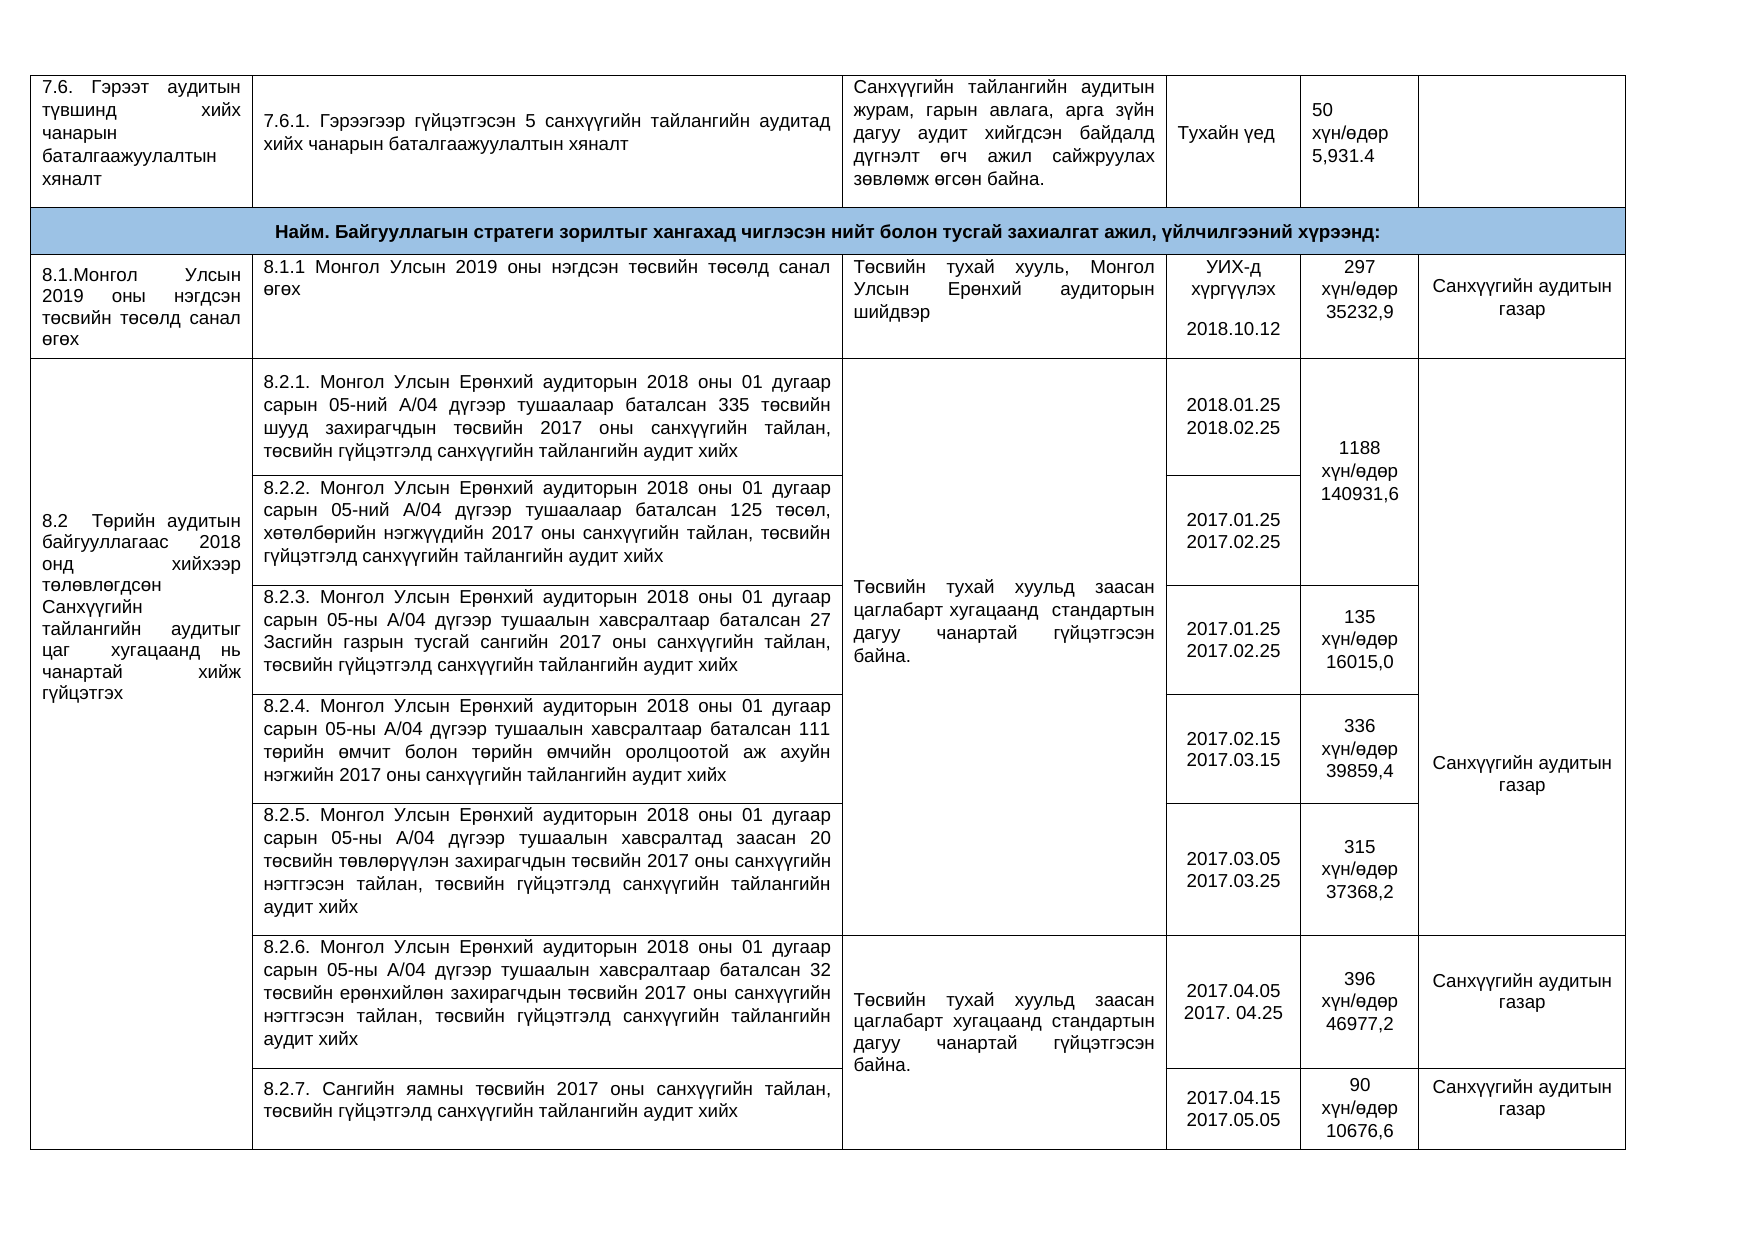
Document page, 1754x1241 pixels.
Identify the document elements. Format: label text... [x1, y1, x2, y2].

table_cell 8.2 Төрийн аудитын байгууллагаас 2018 онд хийхээр төлөвлөгдсөн Санхүүгийн тайлангийн аудитыг цаг хугацаанд нь чанартай хийж гүйцэтгэх [31, 359, 252, 1149]
table_cell Тухайн үед [1167, 76, 1300, 207]
table_cell 8.1.Монгол Улсын 2019 оны нэгдсэн төсвийн төсөлд санал өгөх [31, 255, 252, 357]
table_cell 8.2.5. Монгол Улсын Ерөнхий аудиторын 2018 оны 01 дугаар сарын 05-ны А/04 дүгээр тушаалын хавсралтад заасан 20 төсвийн төвлөрүүлэн захирагчдын төсвийн 2017 оны санхүүгийн нэгтгэсэн тайлан, төсвийн гүйцэтгэлд санхүүгийн тайлангийн аудит хийх [253, 804, 842, 935]
table_cell 8.1.1 Монгол Улсын 2019 оны нэгдсэн төсвийн төсөлд санал өгөх [253, 255, 842, 357]
table_cell Санхүүгийн аудитын газар [1419, 936, 1625, 1067]
table_cell 2017.01.25 2017.02.25 [1167, 586, 1300, 694]
table_cell 90 хүн/өдөр 10676,6 [1301, 1069, 1418, 1149]
table_cell Найм. Байгууллагын стратеги зорилтыг хангахад чиглэсэн нийт болон тусгай захиалгат ажил, үйлчилгээний хүрээнд: [31, 208, 1625, 254]
table_cell 2017.04.15 2017.05.05 [1167, 1069, 1300, 1149]
table_cell 315 хүн/өдөр 37368,2 [1301, 804, 1418, 935]
table_cell УИХ-д хүргүүлэх 2018.10.12 [1167, 255, 1300, 357]
table_cell 1188 хүн/өдөр 140931,6 [1301, 359, 1418, 585]
table_cell 135 хүн/өдөр 16015,0 [1301, 586, 1418, 694]
table_cell 8.2.6. Монгол Улсын Ерөнхий аудиторын 2018 оны 01 дугаар сарын 05-ны А/04 дүгээр тушаалын хавсралтаар баталсан 32 төсвийн ерөнхийлөн захирагчдын төсвийн 2017 оны санхүүгийн нэгтгэсэн тайлан, төсвийн гүйцэтгэлд санхүүгийн тайлангийн аудит хийх [253, 936, 842, 1067]
table_cell Төсвийн тухай хууль, Монгол Улсын Ерөнхий аудиторын шийдвэр [843, 255, 1166, 357]
table_cell Төсвийн тухай хуульд заасан цаглабарт хугацаанд стандартын дагуу чанартай гүйцэтгэсэн байна. [843, 936, 1166, 1149]
table_cell 396 хүн/өдөр 46977,2 [1301, 936, 1418, 1067]
table_cell 297 хүн/өдөр 35232,9 [1301, 255, 1418, 357]
table_cell Санхүүгийн аудитын газар [1419, 1069, 1625, 1149]
table_cell 336 хүн/өдөр 39859,4 [1301, 695, 1418, 803]
table_cell 8.2.7. Сангийн яамны төсвийн 2017 оны санхүүгийн тайлан, төсвийн гүйцэтгэлд санхүүгийн тайлангийн аудит хийх [253, 1069, 842, 1149]
table_cell Санхүүгийн тайлангийн аудитын журам, гарын авлага, арга зүйн дагуу аудит хийгдсэн байдалд дүгнэлт өгч ажил сайжруулах зөвлөмж өгсөн байна. [843, 76, 1166, 207]
table_cell 2018.01.25 2018.02.25 [1167, 359, 1300, 475]
table_cell 7.6. Гэрээт аудитын түвшинд хийх чанарын баталгаажуулалтын хяналт [31, 76, 252, 207]
table_cell 2017.01.25 2017.02.25 [1167, 476, 1300, 585]
table_cell 8.2.2. Монгол Улсын Ерөнхий аудиторын 2018 оны 01 дугаар сарын 05-ний А/04 дүгээр тушаалаар баталсан 125 төсөл, хөтөлбөрийн нэгжүүдийн 2017 оны санхүүгийн тайлан, төсвийн гүйцэтгэлд санхүүгийн тайлангийн аудит хийх [253, 476, 842, 585]
table_cell 7.6.1. Гэрээгээр гүйцэтгэсэн 5 санхүүгийн тайлангийн аудитад хийх чанарын баталгаажуулалтын хяналт [253, 76, 842, 207]
table_cell Санхүүгийн аудитын газар [1419, 359, 1625, 935]
table_cell 2017.04.05 2017. 04.25 [1167, 936, 1300, 1067]
table_cell 2017.02.15 2017.03.15 [1167, 695, 1300, 803]
table_cell Санхүүгийн аудитын газар [1419, 255, 1625, 357]
table_cell 8.2.1. Монгол Улсын Ерөнхий аудиторын 2018 оны 01 дугаар сарын 05-ний А/04 дүгээр тушаалаар баталсан 335 төсвийн шууд захирагчдын төсвийн 2017 оны санхүүгийн тайлан, төсвийн гүйцэтгэлд санхүүгийн тайлангийн аудит хийх [253, 359, 842, 475]
table_cell 8.2.3. Монгол Улсын Ерөнхий аудиторын 2018 оны 01 дугаар сарын 05-ны А/04 дүгээр тушаалын хавсралтаар баталсан 27 Засгийн газрын тусгай сангийн 2017 оны санхүүгийн тайлан, төсвийн гүйцэтгэлд санхүүгийн тайлангийн аудит хийх [253, 586, 842, 694]
table_cell Төсвийн тухай хуульд заасан цаглабарт хугацаанд стандартын дагуу чанартай гүйцэтгэсэн байна. [843, 359, 1166, 935]
table_cell 2017.03.05 2017.03.25 [1167, 804, 1300, 935]
table_cell 50 хүн/өдөр 5,931.4 [1301, 76, 1418, 207]
table_cell 8.2.4. Монгол Улсын Ерөнхий аудиторын 2018 оны 01 дугаар сарын 05-ны А/04 дүгээр тушаалын хавсралтаар баталсан 111 төрийн өмчит болон төрийн өмчийн оролцоотой аж ахуйн нэгжийн 2017 оны санхүүгийн тайлангийн аудит хийх [253, 695, 842, 803]
